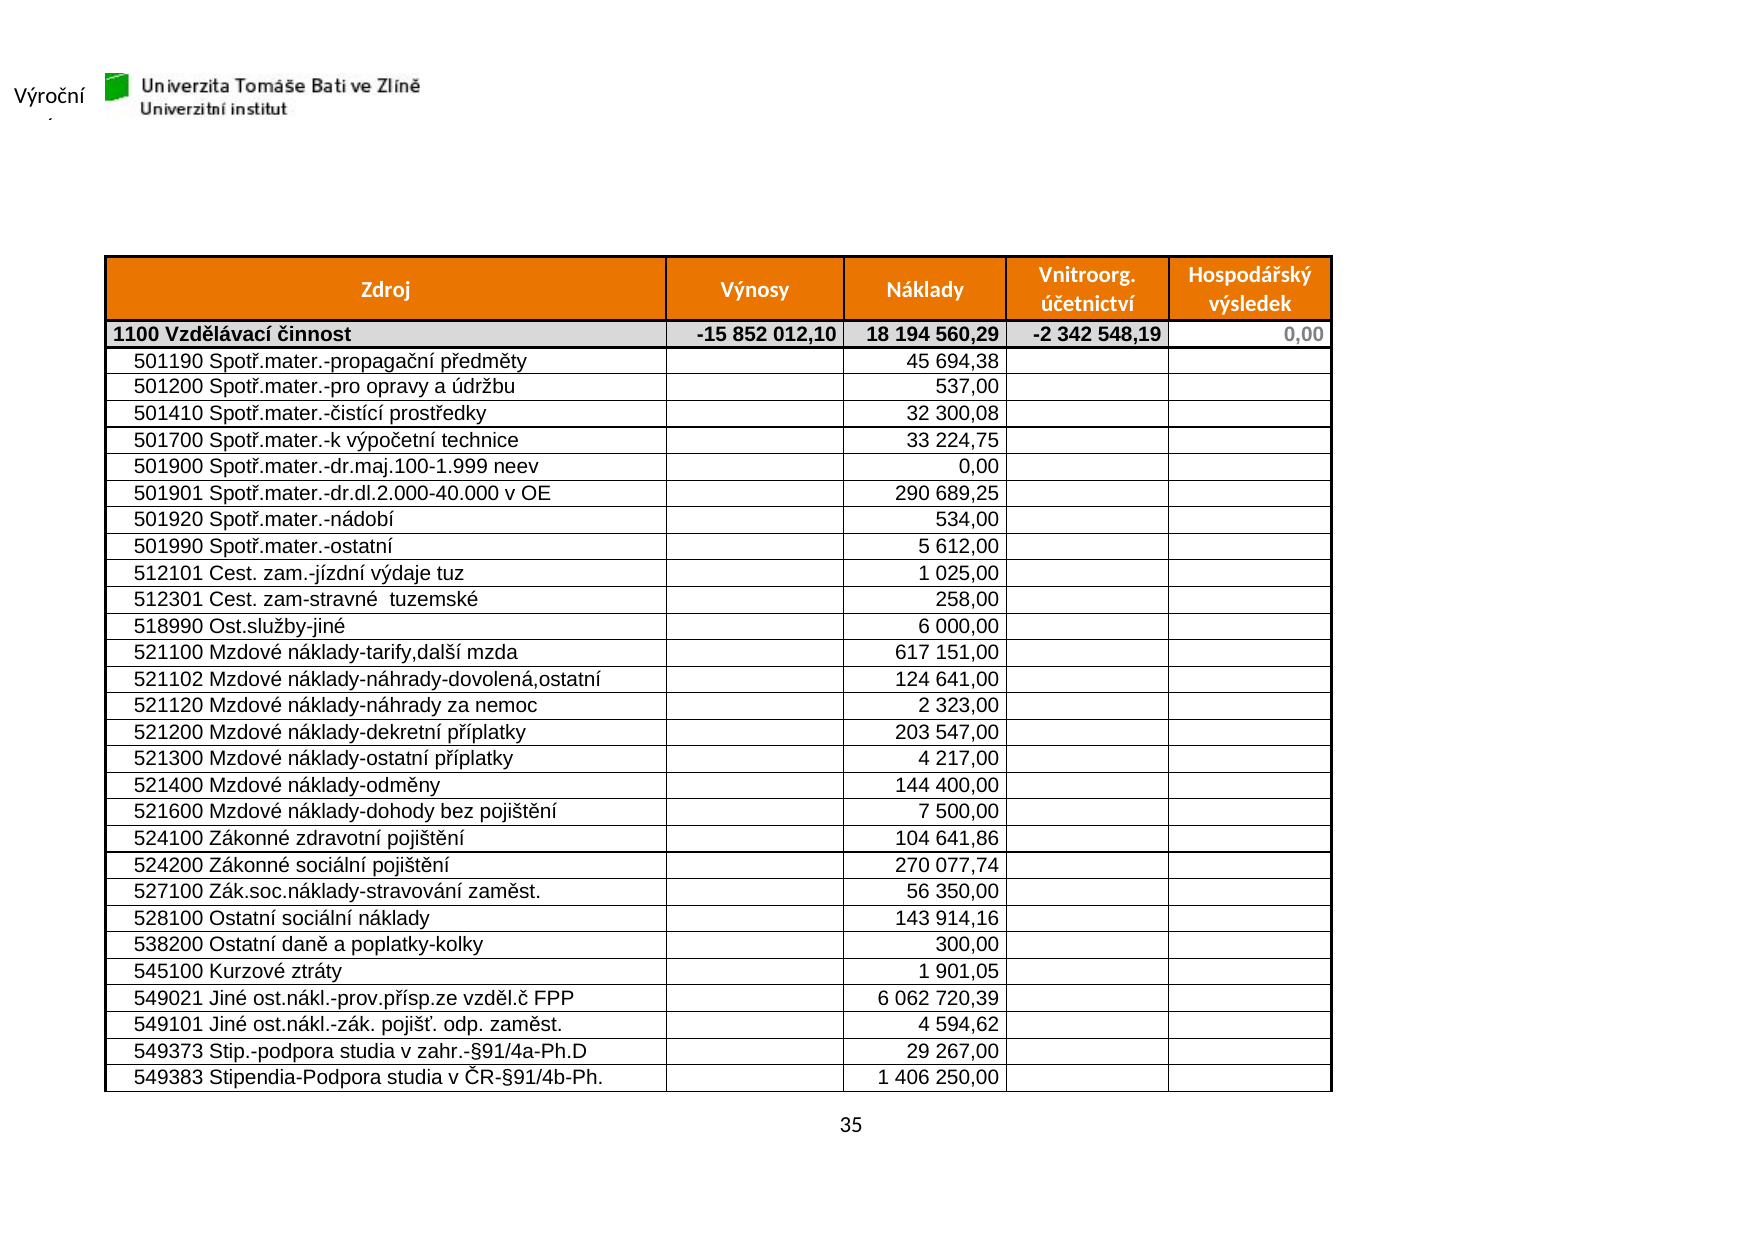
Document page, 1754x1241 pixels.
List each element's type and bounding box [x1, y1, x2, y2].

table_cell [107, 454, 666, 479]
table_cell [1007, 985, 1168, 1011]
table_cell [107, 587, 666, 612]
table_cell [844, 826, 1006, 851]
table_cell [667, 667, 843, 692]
picture [105, 73, 420, 119]
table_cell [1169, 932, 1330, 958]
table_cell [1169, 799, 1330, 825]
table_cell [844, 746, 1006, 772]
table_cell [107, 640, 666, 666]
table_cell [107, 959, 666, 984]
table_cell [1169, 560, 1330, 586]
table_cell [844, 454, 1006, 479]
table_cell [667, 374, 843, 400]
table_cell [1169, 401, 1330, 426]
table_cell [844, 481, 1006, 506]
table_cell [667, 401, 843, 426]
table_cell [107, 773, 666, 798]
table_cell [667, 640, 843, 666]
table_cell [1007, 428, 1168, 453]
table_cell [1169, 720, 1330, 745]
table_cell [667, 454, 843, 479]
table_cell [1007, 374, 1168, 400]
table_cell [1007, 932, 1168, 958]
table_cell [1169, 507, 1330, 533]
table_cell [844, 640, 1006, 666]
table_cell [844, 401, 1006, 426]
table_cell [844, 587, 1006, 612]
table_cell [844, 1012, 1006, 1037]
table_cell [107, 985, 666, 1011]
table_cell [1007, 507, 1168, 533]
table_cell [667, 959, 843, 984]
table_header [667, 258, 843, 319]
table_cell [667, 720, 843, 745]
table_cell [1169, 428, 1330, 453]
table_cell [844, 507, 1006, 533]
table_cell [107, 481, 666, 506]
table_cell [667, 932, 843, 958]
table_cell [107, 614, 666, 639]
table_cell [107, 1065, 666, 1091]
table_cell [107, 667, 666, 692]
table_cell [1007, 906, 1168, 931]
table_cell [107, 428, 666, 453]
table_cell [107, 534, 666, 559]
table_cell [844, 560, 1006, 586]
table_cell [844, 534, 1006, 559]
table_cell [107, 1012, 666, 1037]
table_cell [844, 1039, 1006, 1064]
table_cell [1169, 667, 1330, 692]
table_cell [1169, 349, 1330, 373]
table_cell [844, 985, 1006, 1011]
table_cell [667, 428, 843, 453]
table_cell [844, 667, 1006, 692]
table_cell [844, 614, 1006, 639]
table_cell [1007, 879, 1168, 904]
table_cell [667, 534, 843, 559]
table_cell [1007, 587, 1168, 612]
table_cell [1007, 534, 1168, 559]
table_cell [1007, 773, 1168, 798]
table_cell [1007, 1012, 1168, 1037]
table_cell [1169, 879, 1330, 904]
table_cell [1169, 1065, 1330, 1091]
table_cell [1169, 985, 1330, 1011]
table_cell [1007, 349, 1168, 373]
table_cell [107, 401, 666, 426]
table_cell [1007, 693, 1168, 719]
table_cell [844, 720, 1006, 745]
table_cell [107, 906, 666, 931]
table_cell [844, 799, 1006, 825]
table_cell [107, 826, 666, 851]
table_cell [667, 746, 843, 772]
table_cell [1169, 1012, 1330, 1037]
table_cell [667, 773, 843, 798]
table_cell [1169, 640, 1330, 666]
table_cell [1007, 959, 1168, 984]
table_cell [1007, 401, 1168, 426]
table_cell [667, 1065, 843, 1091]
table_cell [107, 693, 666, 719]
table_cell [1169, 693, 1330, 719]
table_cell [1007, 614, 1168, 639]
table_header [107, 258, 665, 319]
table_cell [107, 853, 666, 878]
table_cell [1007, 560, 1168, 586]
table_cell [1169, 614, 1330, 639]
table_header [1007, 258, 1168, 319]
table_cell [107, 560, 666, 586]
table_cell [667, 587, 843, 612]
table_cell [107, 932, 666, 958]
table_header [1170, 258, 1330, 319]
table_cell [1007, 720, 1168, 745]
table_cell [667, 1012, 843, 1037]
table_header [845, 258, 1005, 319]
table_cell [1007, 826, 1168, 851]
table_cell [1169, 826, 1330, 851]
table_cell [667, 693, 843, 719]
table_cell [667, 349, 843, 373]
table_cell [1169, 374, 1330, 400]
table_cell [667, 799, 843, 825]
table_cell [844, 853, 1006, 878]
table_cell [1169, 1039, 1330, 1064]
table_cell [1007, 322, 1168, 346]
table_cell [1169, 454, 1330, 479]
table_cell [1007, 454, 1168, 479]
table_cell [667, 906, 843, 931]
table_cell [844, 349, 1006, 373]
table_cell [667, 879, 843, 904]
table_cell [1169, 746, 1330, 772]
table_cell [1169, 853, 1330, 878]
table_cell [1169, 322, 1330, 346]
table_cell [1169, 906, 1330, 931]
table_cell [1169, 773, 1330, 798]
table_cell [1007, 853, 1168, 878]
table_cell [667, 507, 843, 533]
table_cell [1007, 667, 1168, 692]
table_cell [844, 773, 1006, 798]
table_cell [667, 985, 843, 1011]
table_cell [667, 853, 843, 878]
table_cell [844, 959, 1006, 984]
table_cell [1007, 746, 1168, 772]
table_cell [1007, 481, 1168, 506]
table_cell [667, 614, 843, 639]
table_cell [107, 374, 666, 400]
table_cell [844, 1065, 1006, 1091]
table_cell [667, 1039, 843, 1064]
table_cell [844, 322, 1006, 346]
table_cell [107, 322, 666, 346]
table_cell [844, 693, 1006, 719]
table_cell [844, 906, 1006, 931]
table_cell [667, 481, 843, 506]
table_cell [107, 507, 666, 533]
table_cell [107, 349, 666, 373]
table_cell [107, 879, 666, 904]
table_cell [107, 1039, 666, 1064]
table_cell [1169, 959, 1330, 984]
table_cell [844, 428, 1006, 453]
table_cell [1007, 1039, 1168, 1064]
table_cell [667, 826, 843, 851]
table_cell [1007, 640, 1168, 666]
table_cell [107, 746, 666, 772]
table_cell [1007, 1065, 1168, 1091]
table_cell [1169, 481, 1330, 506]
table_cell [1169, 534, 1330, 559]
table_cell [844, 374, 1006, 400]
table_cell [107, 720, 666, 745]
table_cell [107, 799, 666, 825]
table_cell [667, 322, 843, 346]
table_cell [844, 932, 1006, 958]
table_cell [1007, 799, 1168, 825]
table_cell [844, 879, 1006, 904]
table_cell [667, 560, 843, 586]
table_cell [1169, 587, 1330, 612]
